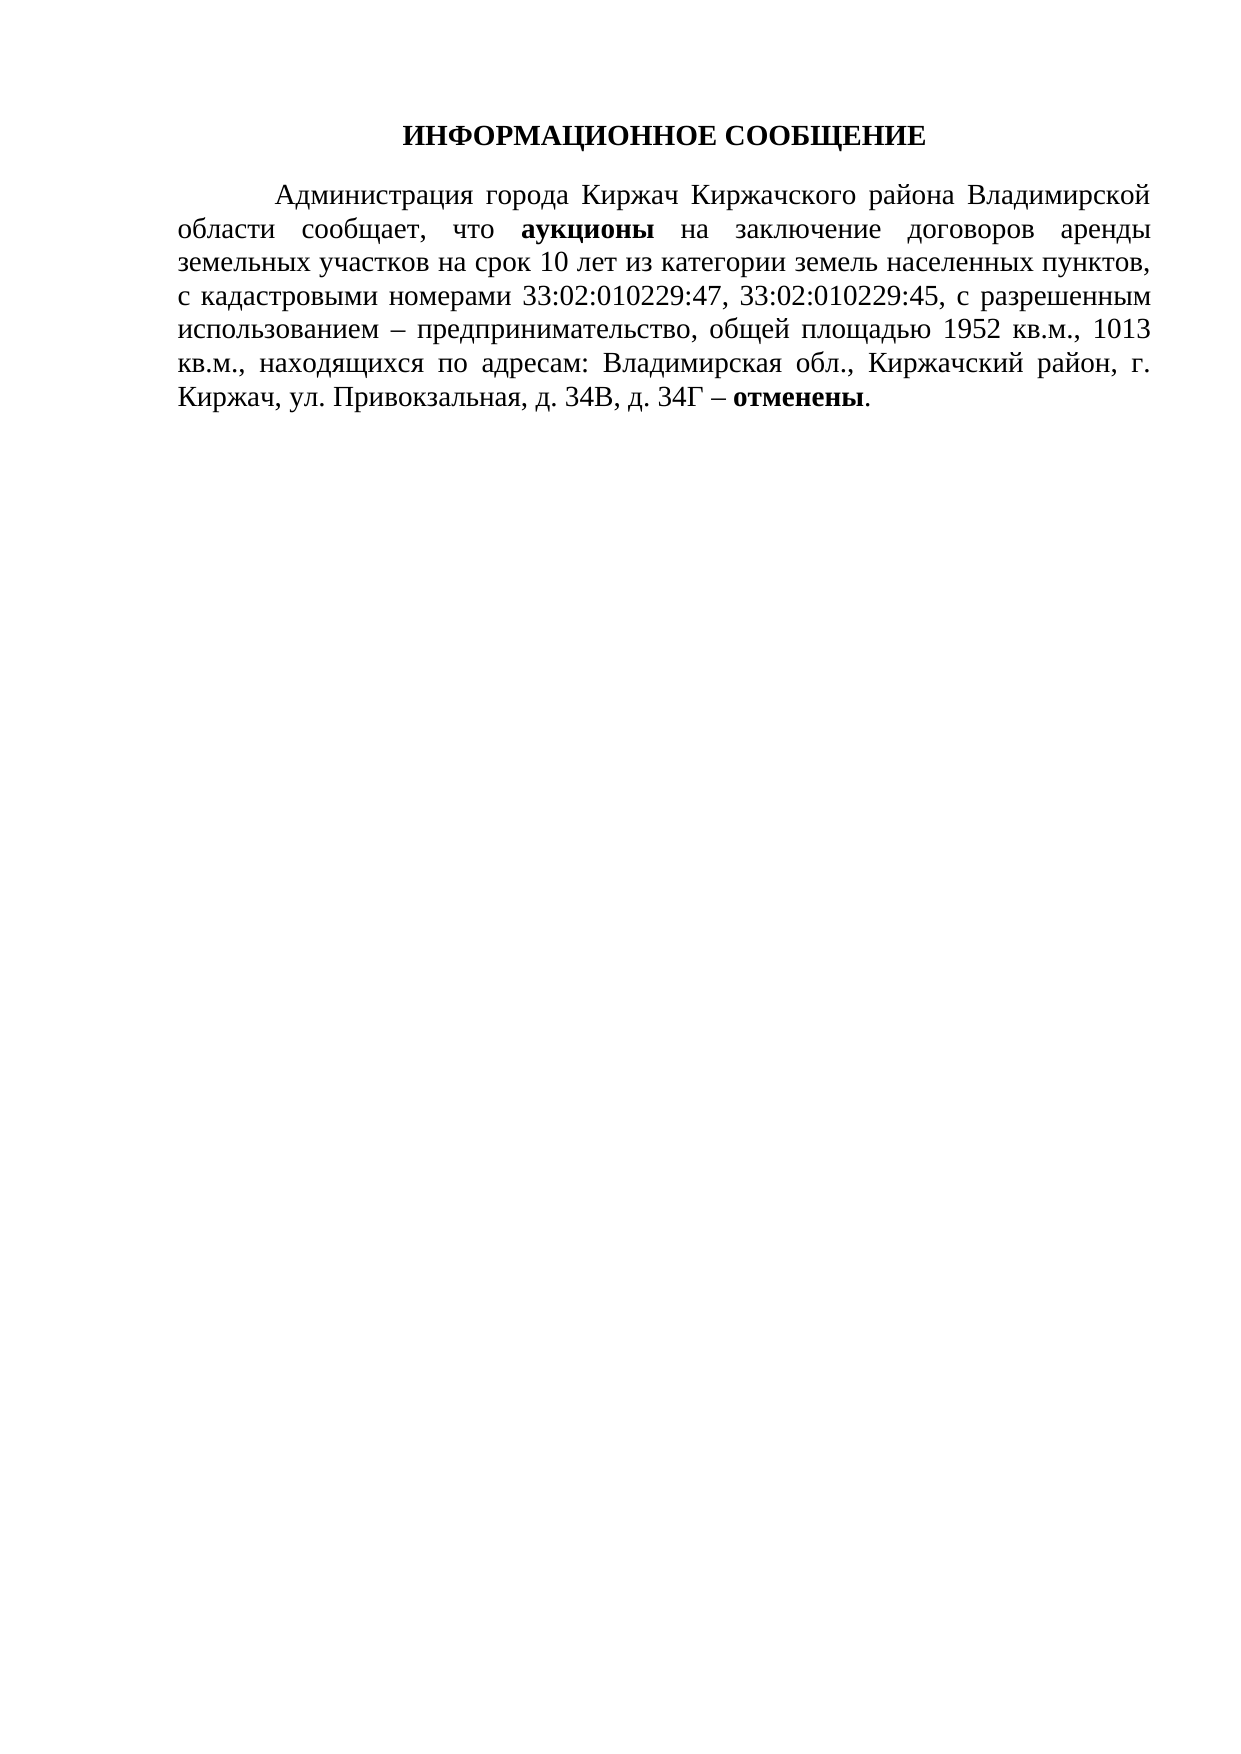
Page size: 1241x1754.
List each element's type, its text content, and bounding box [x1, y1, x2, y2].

text ИНФОРМАЦИОННОЕ СООБЩЕНИЕ [177, 118, 1152, 152]
text Администрация города Киржач Киржачского района Владимирской области сообщает, что аукционы на заключение договоров аренды земельных участков на срок 10 лет из категории земель населенных пунктов, с кадастровыми номерами 33:02:010229:47, 33:02:010229:45, с разрешенным использованием – предпринимательство, общей площадью 1952 кв.м., 1013 кв.м., находящихся по адресам: Владимирская обл., Киржачский район, г. Киржач, ул. Привокзальная, д. 34В, д. 34Г – отменены. [177, 177, 1152, 412]
